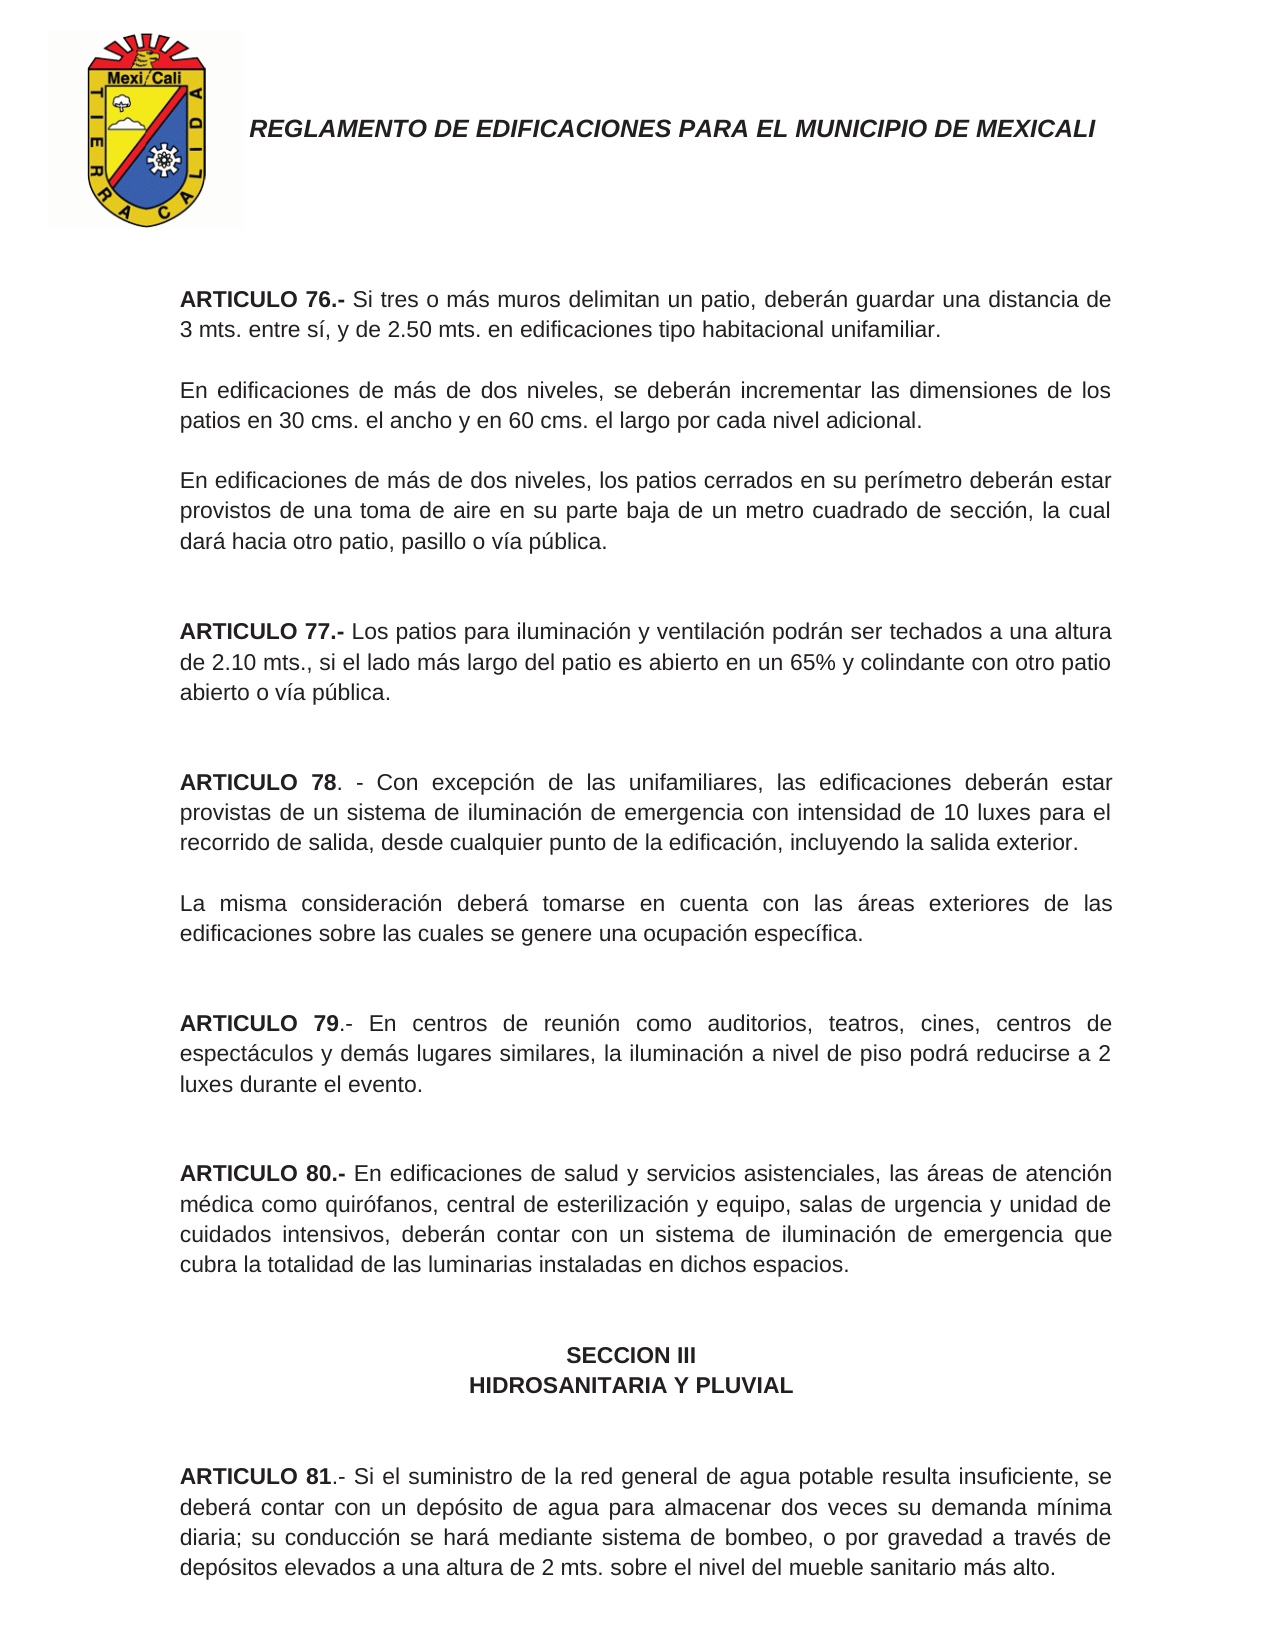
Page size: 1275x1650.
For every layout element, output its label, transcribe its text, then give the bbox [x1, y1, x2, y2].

text ARTICULO 80.- En edificaciones de salud y servicios asistenciales, las áreas de atención médica como quirófanos, central de esterilización y equipo, salas de urgencia y unidad de cuidados intensivos, deberán contar con un sistema de iluminación de emergencia que cubra la totalidad de las luminarias instaladas en dichos espacios. [179, 1160, 1113, 1277]
text En edificaciones de más de dos niveles, se deberán incrementar las dimensiones de los patios en 30 cms. el ancho y en 60 cms. el largo por cada nivel adicional. [179, 377, 1112, 433]
text La misma consideración deberá tomarse en cuenta con las áreas exteriores de las edificaciones sobre las cuales se genere una ocupación específica. [179, 890, 1113, 946]
picture [47, 30, 245, 229]
text ARTICULO 77.- Los patios para iluminación y ventilación podrán ser techados a una altura de 2.10 mts., si el lado más largo del patio es abierto en un 65% y colindante con otro patio abierto o vía pública. [179, 618, 1113, 705]
text ARTICULO 79.- En centros de reunión como auditorios, teatros, cines, centros de espectáculos y demás lugares similares, la iluminación a nivel de piso podrá reducirse a 2 luxes durante el evento. [179, 1010, 1113, 1097]
text En edificaciones de más de dos niveles, los patios cerrados en su perímetro deberán estar provistos de una toma de aire en su parte baja de un metro cuadrado de sección, la cual dará hacia otro patio, pasillo o vía pública. [179, 467, 1113, 554]
subtitle SECCION III HIDROSANITARIA Y PLUVIAL [469, 1342, 794, 1399]
text ARTICULO 81.- Si el suministro de la red general de agua potable resulta insuficiente, se deberá contar con un depósito de agua para almacenar dos veces su demanda mínima diaria; su conducción se hará mediante sistema de bombeo, o por gravedad a través de depósitos elevados a una altura de 2 mts. sobre el nivel del mueble sanitario más alto. [179, 1463, 1113, 1580]
text ARTICULO 78. - Con excepción de las unifamiliares, las edificaciones deberán estar provistas de un sistema de iluminación de emergencia con intensidad de 10 luxes para el recorrido de salida, desde cualquier punto de la edificación, incluyendo la salida exterior. [179, 769, 1113, 856]
text ARTICULO 76.- Si tres o más muros delimitan un patio, deberán guardar una distancia de 3 mts. entre sí, y de 2.50 mts. en edificaciones tipo habitacional unifamiliar. [179, 286, 1112, 343]
